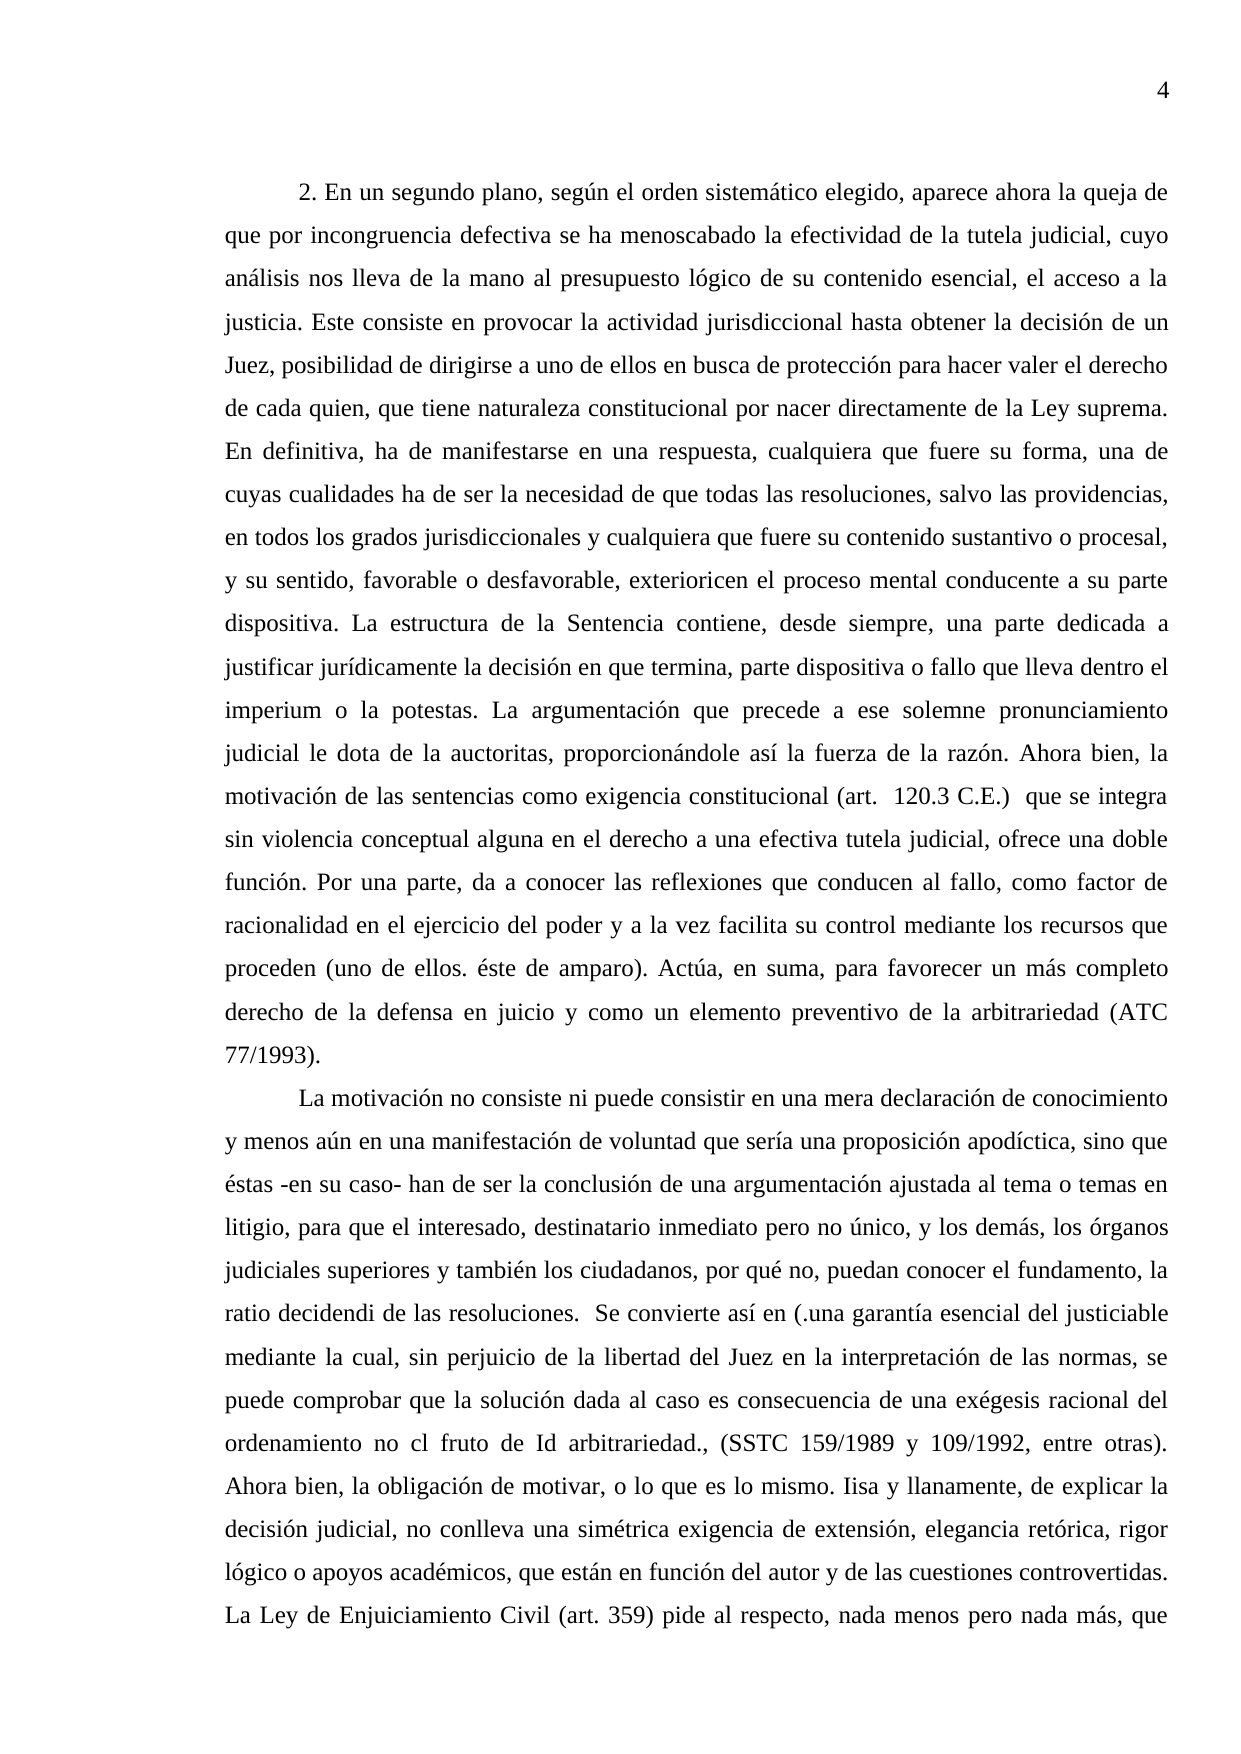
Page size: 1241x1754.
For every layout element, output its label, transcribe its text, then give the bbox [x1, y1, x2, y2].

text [224, 1083, 1169, 1629]
text 2. En un segundo plano, según el orden sistemático elegido, aparece ahora la queja de que por incongruencia defectiva se ha menoscabado la efectividad de la tutela judicial, cuyo análisis nos lleva de la mano al presupuesto lógico de su contenido esencial, el acceso a la justicia. Este consiste en provocar la actividad jurisdiccional hasta obtener la decisión de un Juez, posibilidad de dirigirse a uno de ellos en busca de protección para hacer valer el derecho de cada quien, que tiene naturaleza constitucional por nacer directamente de la Ley suprema. En definitiva, ha de manifestarse en una respuesta, cualquiera que fuere su forma, una de cuyas cualidades ha de ser la necesidad de que todas las resoluciones, salvo las providencias, en todos los grados jurisdiccionales y cualquiera que fuere su contenido sustantivo o procesal, y su sentido, favorable o desfavorable, exterioricen el proceso mental conducente a su parte dispositiva. La estructura de la Sentencia contiene, desde siempre, una parte dedicada a justificar jurídicamente la decisión en que termina, parte dispositiva o fallo que lleva dentro el imperium o la potestas. La argumentación que precede a ese solemne pronunciamiento judicial le dota de la auctoritas, proporcionándole así la fuerza de la razón. Ahora bien, la motivación de las sentencias como exigencia constitucional (art. 120.3 C.E.) que se integra sin violencia conceptual alguna en el derecho a una efectiva tutela judicial, ofrece una doble función. Por una parte, da a conocer las reflexiones que conducen al fallo, como factor de racionalidad en el ejercicio del poder y a la vez facilita su control mediante los recursos que proceden (uno de ellos. éste de amparo). Actúa, en suma, para favorecer un más completo derecho de la defensa en juicio y como un elemento preventivo de la arbitrariedad (ATC 77/1993). [224, 177, 1169, 1068]
